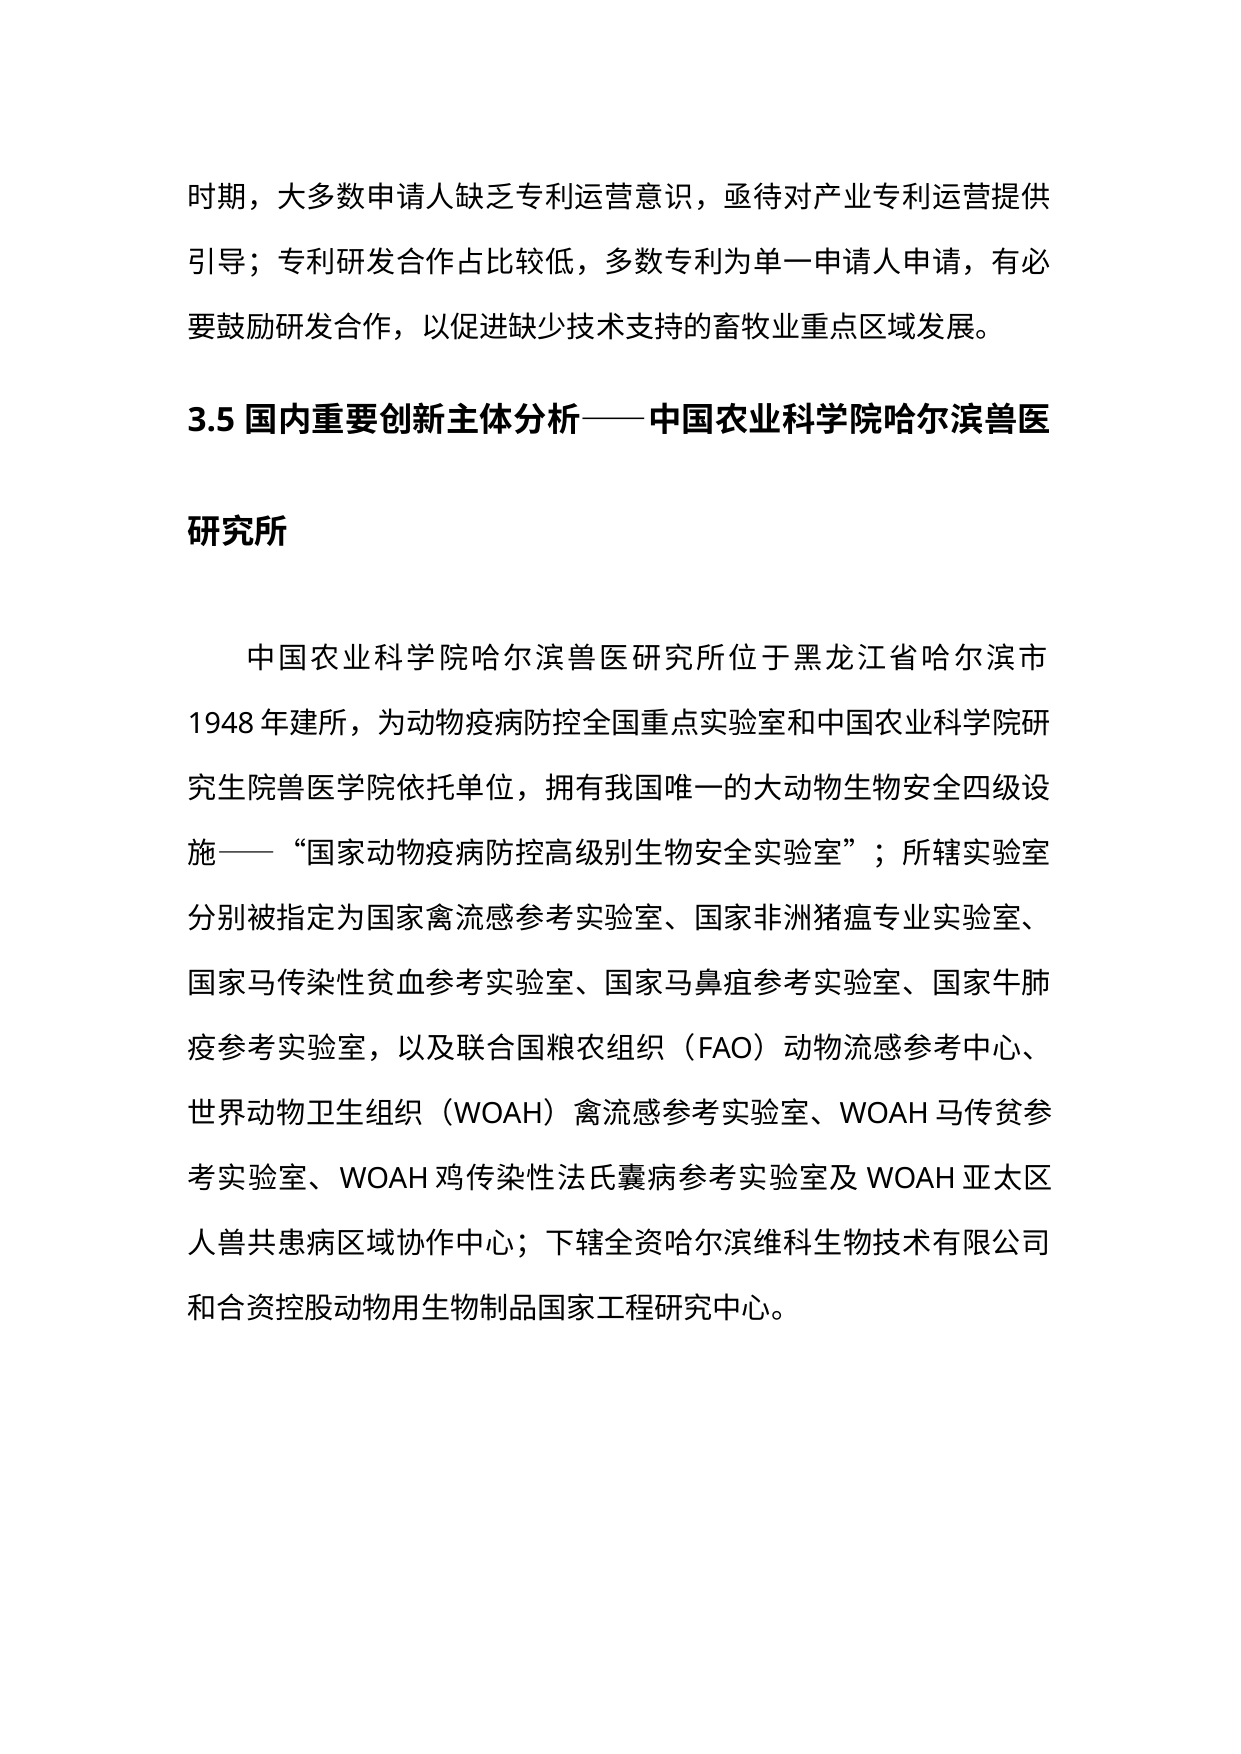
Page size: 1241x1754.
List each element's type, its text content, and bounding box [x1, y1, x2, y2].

subtitle 3.5 国内重要创新主体分析——中国农业科学院哈尔滨兽医研究所 [187, 384, 1053, 561]
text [187, 162, 1053, 357]
text 中国农业科学院哈尔滨兽医研究所位于黑龙江省哈尔滨市，1948年建所，为动物疫病防控全国重点实验室和中国农业科学院研究生院兽医学院依托单位，拥有我国唯一的大动物生物安全四级设施——“国家动物疫病防控高级别生物安全实验室”；所辖实验室分别被指定为国家禽流感参考实验室、国家非洲猪瘟专业实验室、国家马传染性贫血参考实验室、国家马鼻疽参考实验室、国家牛肺疫参考实验室，以及联合国粮农组织（FAO）动物流感参考中心、世界动物卫生组织（WOAH）禽流感参考实验室、WOAH马传贫参考实验室、WOAH鸡传染性法氏囊病参考实验室及WOAH亚太区人兽共患病区域协作中心；下辖全资哈尔滨维科生物技术有限公司和合资控股动物用生物制品国家工程研究中心。 [187, 624, 1053, 1339]
